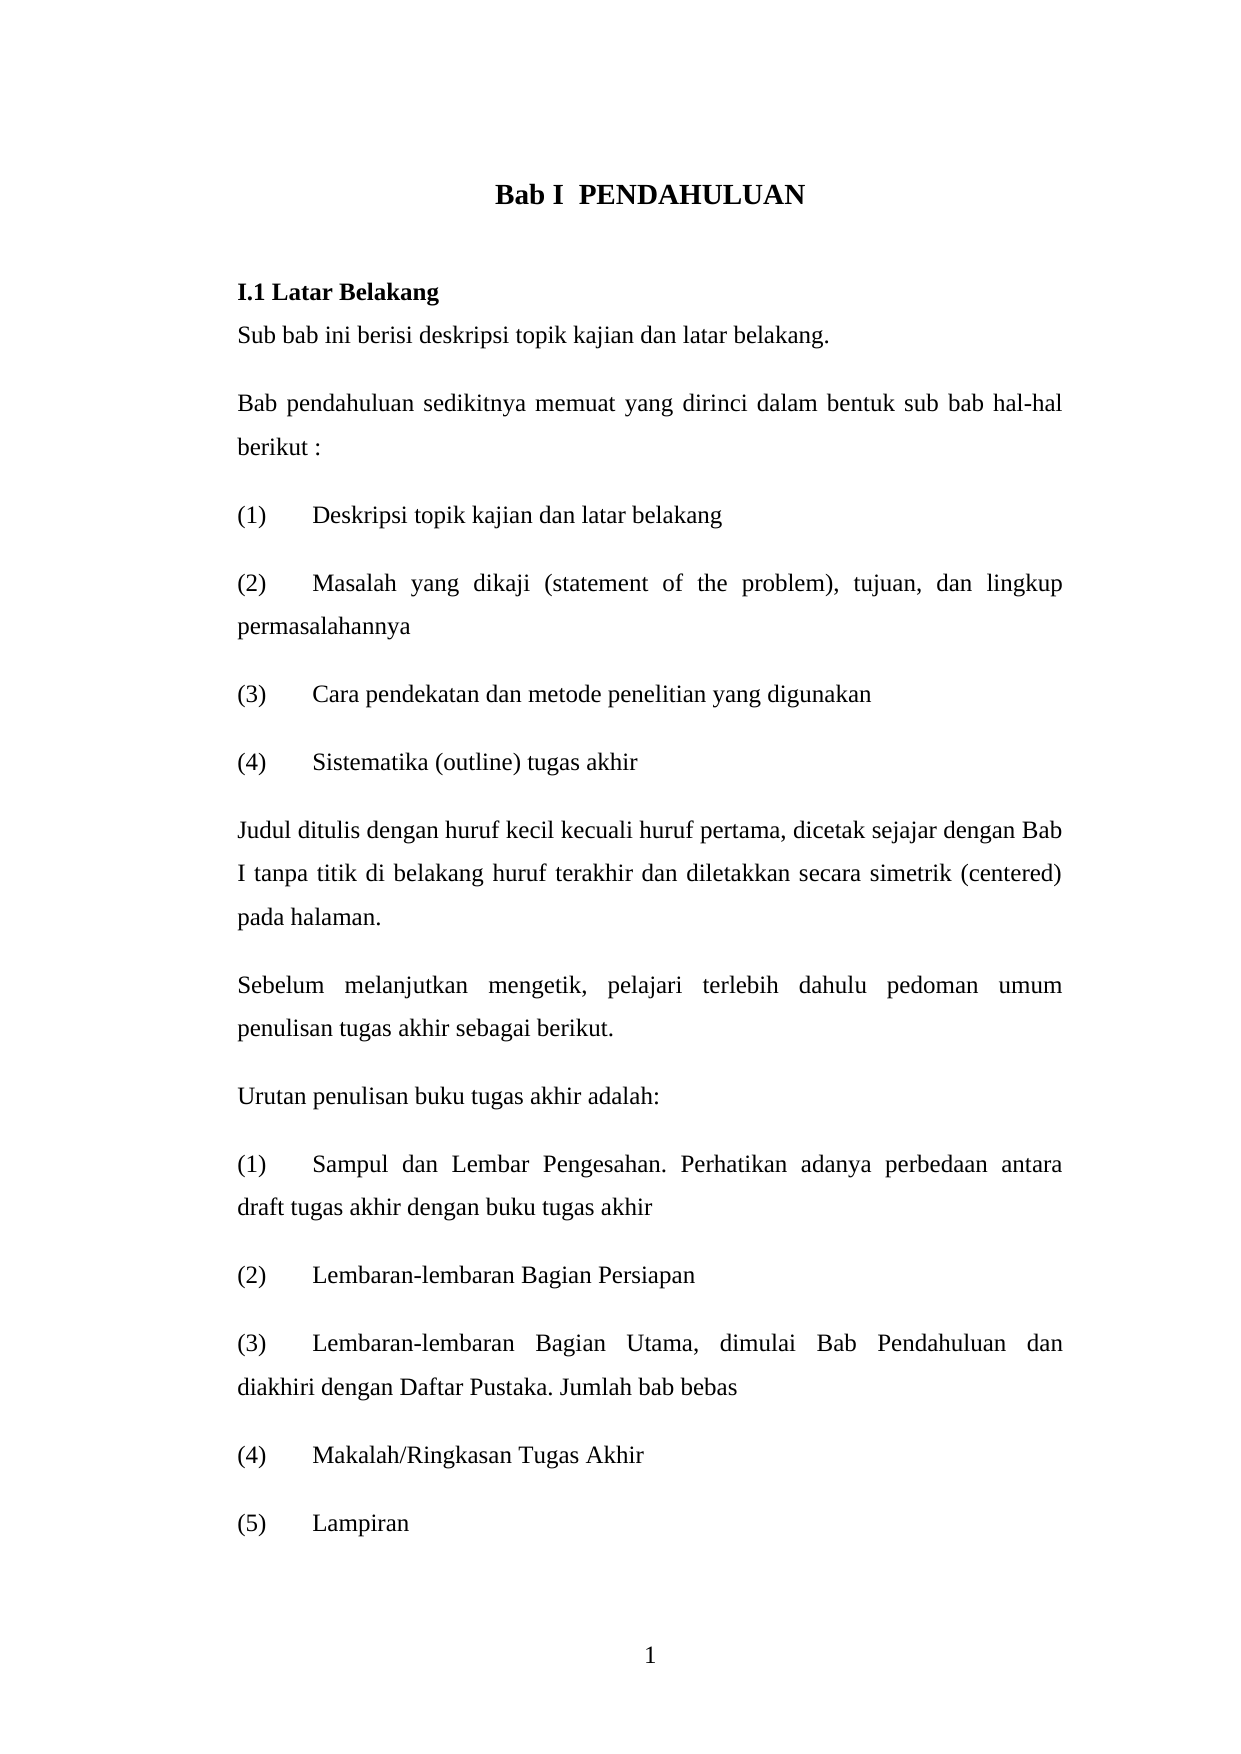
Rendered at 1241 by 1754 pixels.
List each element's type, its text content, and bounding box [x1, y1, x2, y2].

text (2) Masalah yang dikaji (statement of the problem), tujuan, dan lingkup permasalahannya [237, 568, 1063, 640]
text Urutan penulisan buku tugas akhir adalah: [237, 1081, 1063, 1110]
text (1) Deskripsi topik kajian dan latar belakang [237, 500, 1063, 528]
text (3) Lembaran-lembaran Bagian Utama, dimulai Bab Pendahuluan dan diakhiri dengan Daftar Pustaka. Jumlah bab bebas [237, 1328, 1063, 1400]
text Sub bab ini berisi deskripsi topik kajian dan latar belakang. [237, 320, 1063, 349]
text (4) Makalah/Ringkasan Tugas Akhir [237, 1440, 1063, 1468]
text (2) Lembaran-lembaran Bagian Persiapan [237, 1260, 1063, 1289]
text Judul ditulis dengan huruf kecil kecuali huruf pertama, dicetak sejajar dengan Bab I tanpa titik di belakang huruf terakhir dan diletakkan secara simetrik (centered) pada halaman. [237, 815, 1063, 930]
text (3) Cara pendekatan dan metode penelitian yang digunakan [237, 679, 1063, 708]
text Bab pendahuluan sedikitnya memuat yang dirinci dalam bentuk sub bab hal-hal berikut : [237, 388, 1063, 460]
text (1) Sampul dan Lembar Pengesahan. Perhatikan adanya perbedaan antara draft tugas akhir dengan buku tugas akhir [237, 1149, 1063, 1221]
text Sebelum melanjutkan mengetik, pelajari terlebih dahulu pedoman umum penulisan tugas akhir sebagai berikut. [237, 970, 1063, 1042]
text (4) Sistematika (outline) tugas akhir [237, 747, 1063, 776]
subtitle Latar Belakang [237, 277, 1063, 306]
subtitle PENDAHULUAN [237, 177, 1063, 211]
text (5) Lampiran [237, 1508, 1063, 1537]
